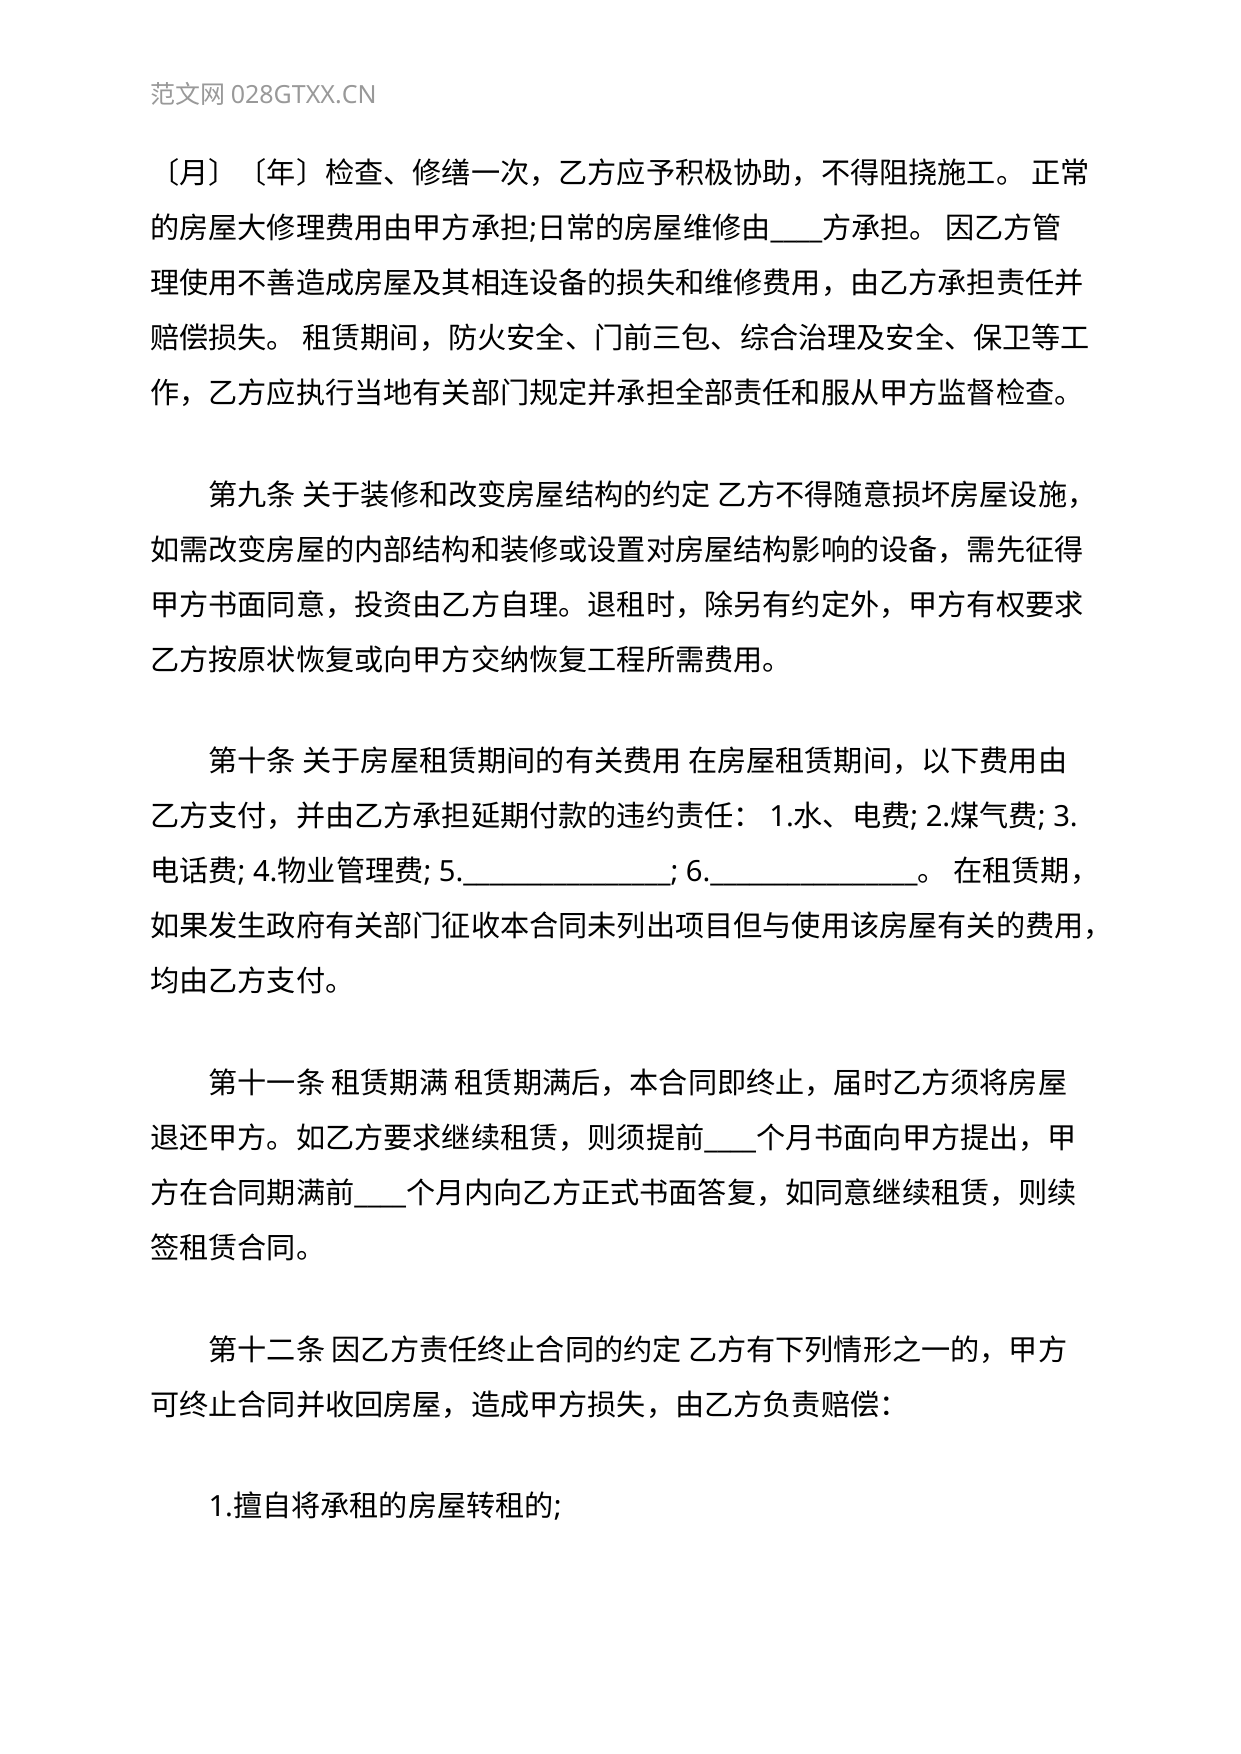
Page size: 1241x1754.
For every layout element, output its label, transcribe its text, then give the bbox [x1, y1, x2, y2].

text 第九条 关于装修和改变房屋结构的约定 乙方不得随意损坏房屋设施，如需改变房屋的内部结构和装修或设置对房屋结构影响的设备，需先征得甲方书面同意，投资由乙方自理。退租时，除另有约定外，甲方有权要求乙方按原状恢复或向甲方交纳恢复工程所需费用。 [150, 471, 1090, 678]
text 1.擅自将承租的房屋转租的; [150, 1483, 1090, 1525]
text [150, 150, 1090, 412]
text 第十条 关于房屋租赁期间的有关费用 在房屋租赁期间，以下费用由乙方支付，并由乙方承担延期付款的违约责任： 1.水、电费; 2.煤气费; 3.电话费; 4.物业管理费; 5.________________; 6.________________。 在租赁期，如果发生政府有关部门征收本合同未列出项目但与使用该房屋有关的费用，均由乙方支付。 [150, 738, 1090, 1000]
text 第十二条 因乙方责任终止合同的约定 乙方有下列情形之一的，甲方可终止合同并收回房屋，造成甲方损失，由乙方负责赔偿： [150, 1326, 1090, 1423]
text 第十一条 租赁期满 租赁期满后，本合同即终止，届时乙方须将房屋退还甲方。如乙方要求继续租赁，则须提前____个月书面向甲方提出，甲方在合同期满前____个月内向乙方正式书面答复，如同意继续租赁，则续签租赁合同。 [150, 1059, 1090, 1267]
